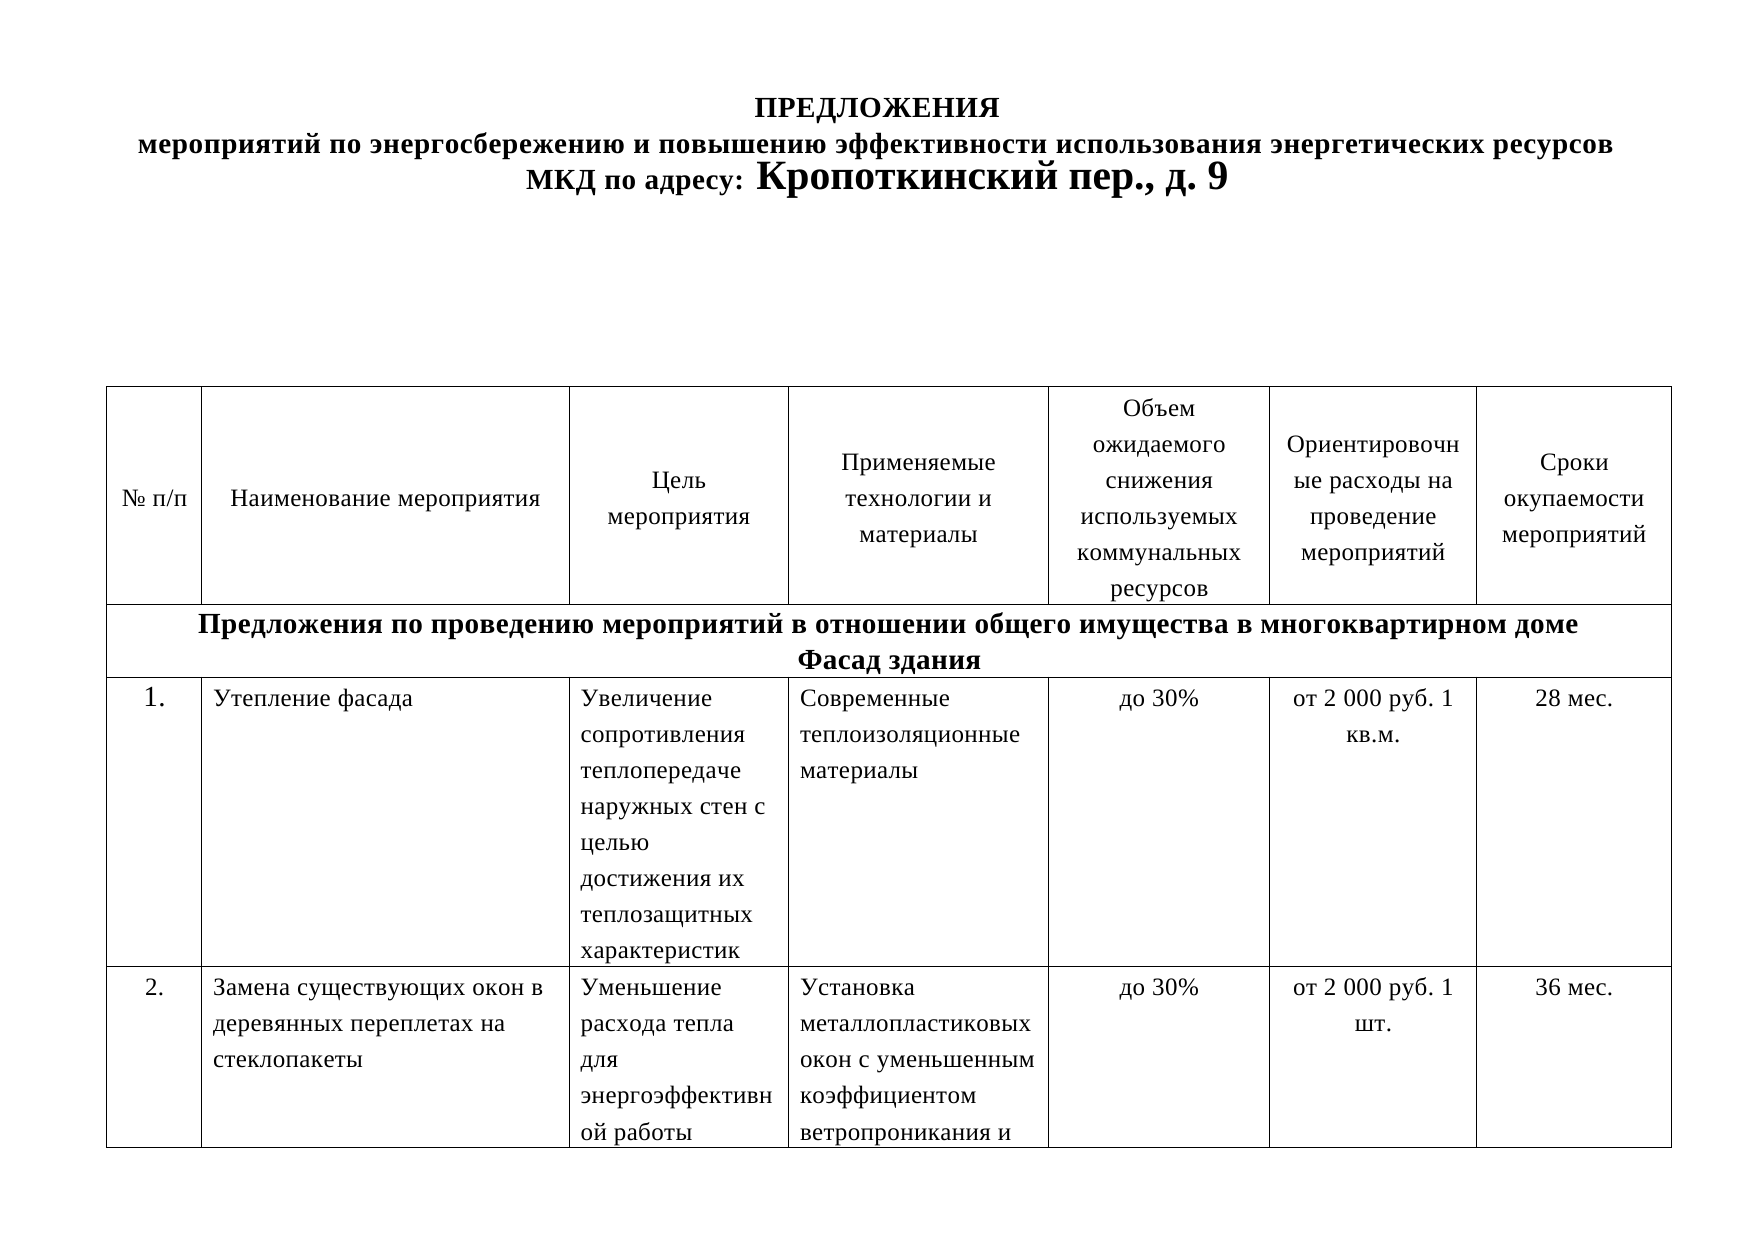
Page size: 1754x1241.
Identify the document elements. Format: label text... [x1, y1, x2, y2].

table_cell от 2 000 руб. 1 кв.м. [1270, 678, 1476, 966]
table_cell Утепление фасада [202, 678, 569, 966]
table_cell Предложения по проведению мероприятий в отношении общего имущества в многоквартирном доме Фасад здания [107, 605, 1671, 677]
table_header Сроки окупаемости мероприятий [1477, 387, 1671, 603]
table_header Наименование мероприятия [202, 387, 569, 603]
table_cell до 30% [1049, 678, 1269, 966]
table_cell до 30% [1049, 967, 1269, 1147]
table_cell Современные теплоизоляционные материалы [789, 678, 1048, 966]
table_cell 36 мес. [1477, 967, 1671, 1147]
table_header Цель мероприятия [570, 387, 788, 603]
table_header Ориентировочные расходы на проведение мероприятий [1270, 387, 1476, 603]
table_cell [789, 967, 1048, 1147]
table_header Объем ожидаемого снижения используемых коммунальных ресурсов [1049, 387, 1269, 603]
table_cell от 2 000 руб. 1 шт. [1270, 967, 1476, 1147]
text ПРЕДЛОЖЕНИЯ [118, 88, 1636, 124]
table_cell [570, 967, 788, 1147]
text мероприятий по энергосбережению и повышению эффективности использования энергетических ресурсов МКД по адресу: Кропоткинский пер., д. 9 [118, 124, 1636, 197]
table_cell Увеличение сопротивления теплопередаче наружных стен с целью достижения их теплозащитных характеристик [570, 678, 788, 966]
table_cell 28 мес. [1477, 678, 1671, 966]
table_header Применяемые технологии и материалы [789, 387, 1048, 603]
table_cell 1. [107, 678, 201, 966]
table_cell 2. [107, 967, 201, 1147]
table_header № п/п [107, 387, 201, 603]
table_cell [202, 967, 569, 1147]
